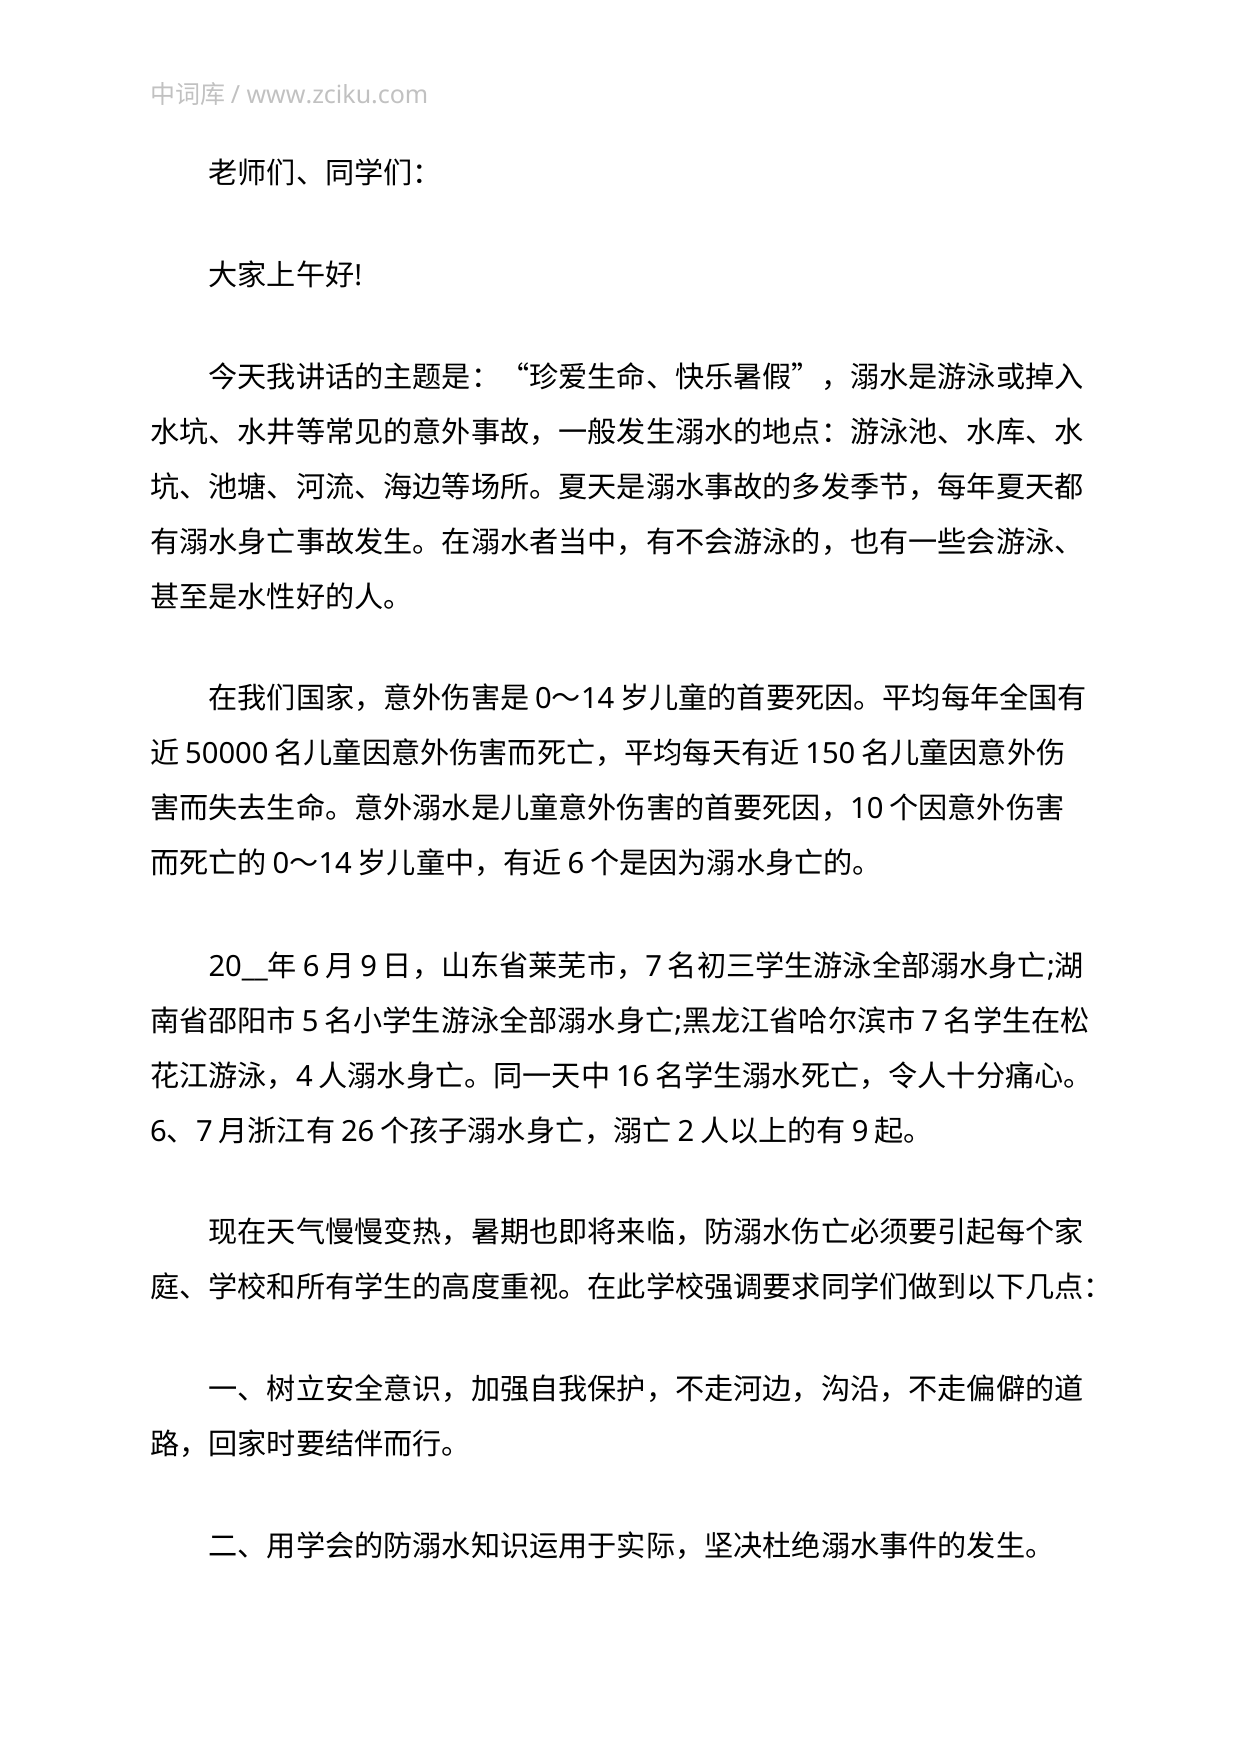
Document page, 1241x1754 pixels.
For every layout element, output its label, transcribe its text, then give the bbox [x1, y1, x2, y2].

text 20__年6月9日，山东省莱芜市，7名初三学生游泳全部溺水身亡;湖南省邵阳市5名小学生游泳全部溺水身亡;黑龙江省哈尔滨市7名学生在松花江游泳，4人溺水身亡。同一天中16名学生溺水死亡，令人十分痛心。6、7月浙江有26个孩子溺水身亡，溺亡2人以上的有9起。 [150, 942, 1090, 1149]
text 一、树立安全意识，加强自我保护，不走河边，沟沿，不走偏僻的道路，回家时要结伴而行。 [150, 1366, 1090, 1463]
text 老师们、同学们： [150, 150, 1090, 192]
text 在我们国家，意外伤害是0～14岁儿童的首要死因。平均每年全国有近50000名儿童因意外伤害而死亡，平均每天有近150名儿童因意外伤害而失去生命。意外溺水是儿童意外伤害的首要死因，10个因意外伤害而死亡的0～14岁儿童中，有近6个是因为溺水身亡的。 [150, 675, 1090, 882]
text 二、用学会的防溺水知识运用于实际，坚决杜绝溺水事件的发生。 [150, 1522, 1090, 1565]
text 今天我讲话的主题是：“珍爱生命、快乐暑假”，溺水是游泳或掉入水坑、水井等常见的意外事故，一般发生溺水的地点：游泳池、水库、水坑、池塘、河流、海边等场所。夏天是溺水事故的多发季节，每年夏天都有溺水身亡事故发生。在溺水者当中，有不会游泳的，也有一些会游泳、甚至是水性好的人。 [150, 354, 1090, 616]
text 现在天气慢慢变热，暑期也即将来临，防溺水伤亡必须要引起每个家庭、学校和所有学生的高度重视。在此学校强调要求同学们做到以下几点： [150, 1209, 1090, 1306]
text 大家上午好! [150, 252, 1090, 294]
